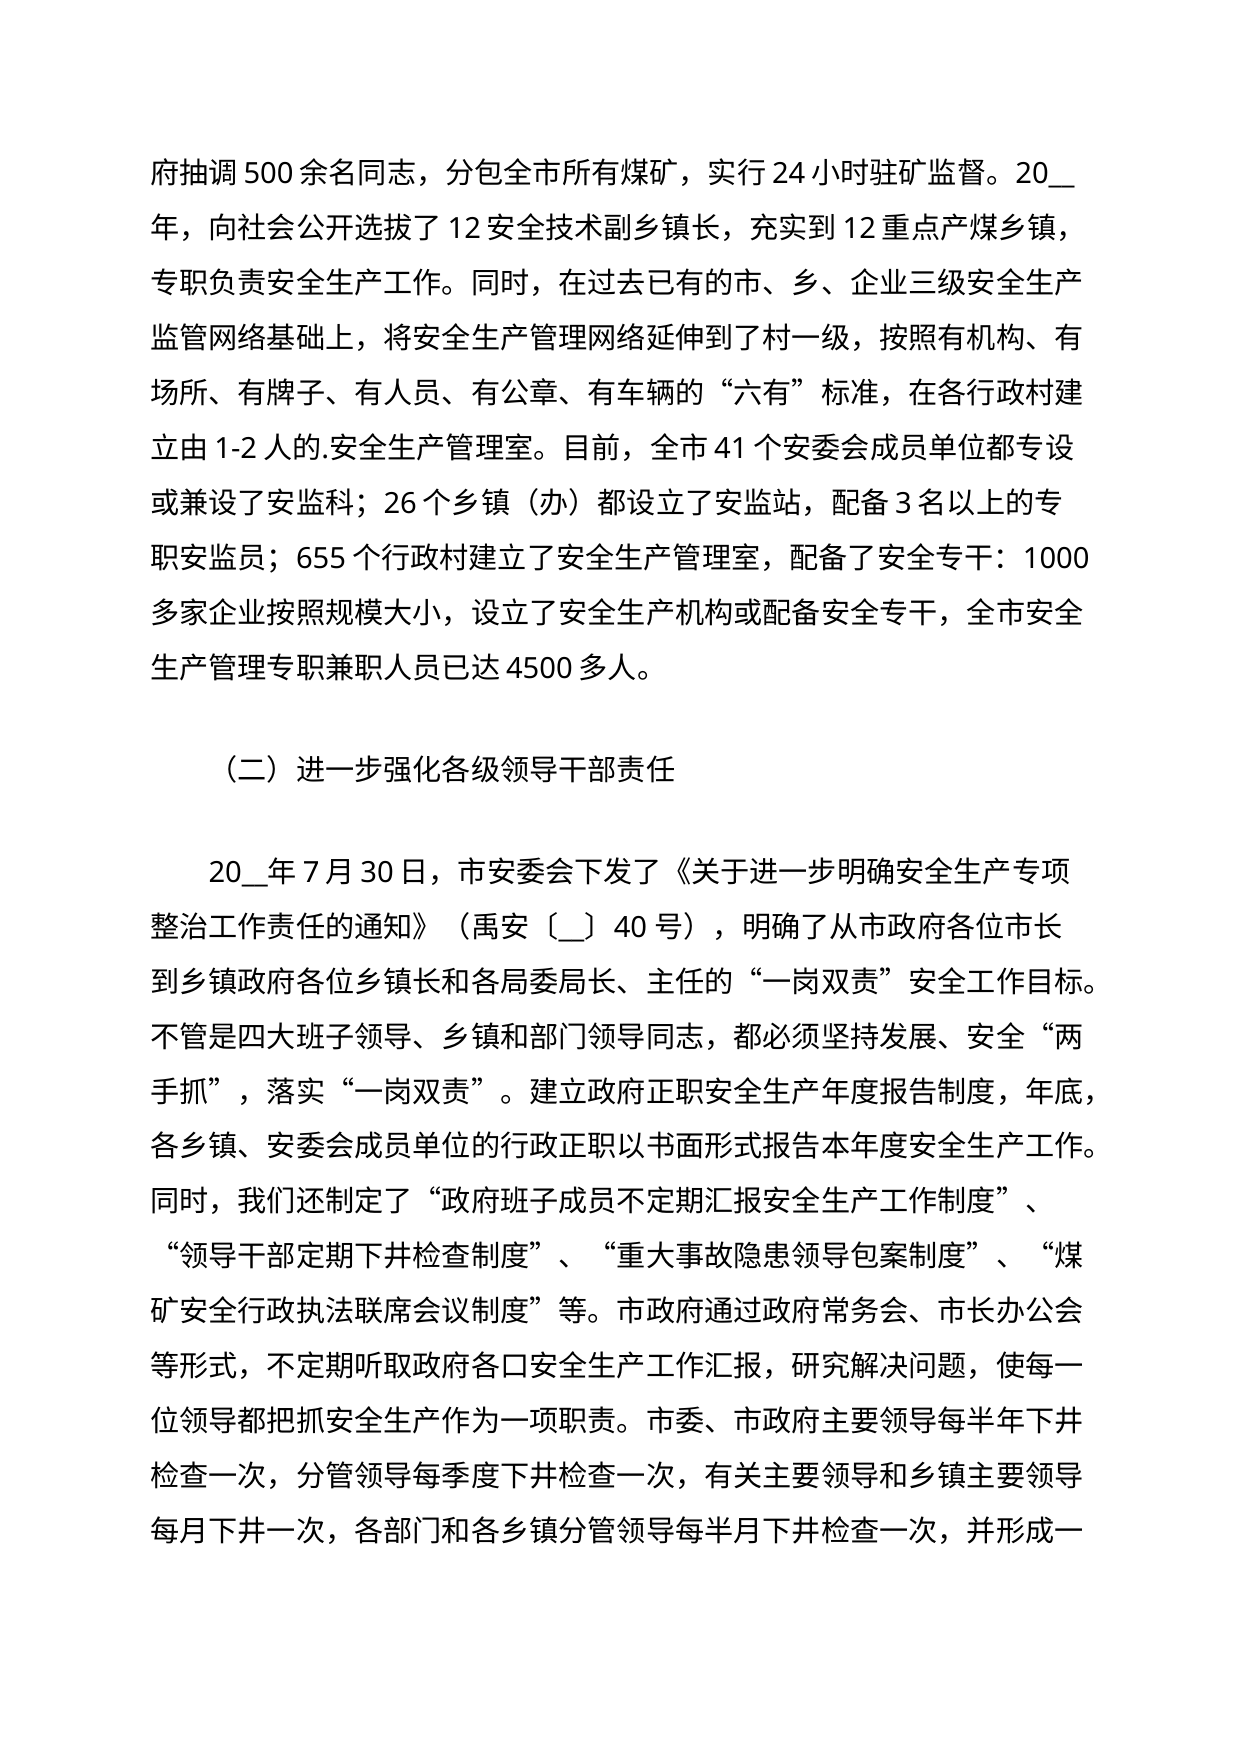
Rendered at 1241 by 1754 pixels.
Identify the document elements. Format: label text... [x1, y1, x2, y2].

text （二）进一步强化各级领导干部责任 [150, 747, 1090, 789]
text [150, 848, 1090, 1549]
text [150, 150, 1090, 687]
